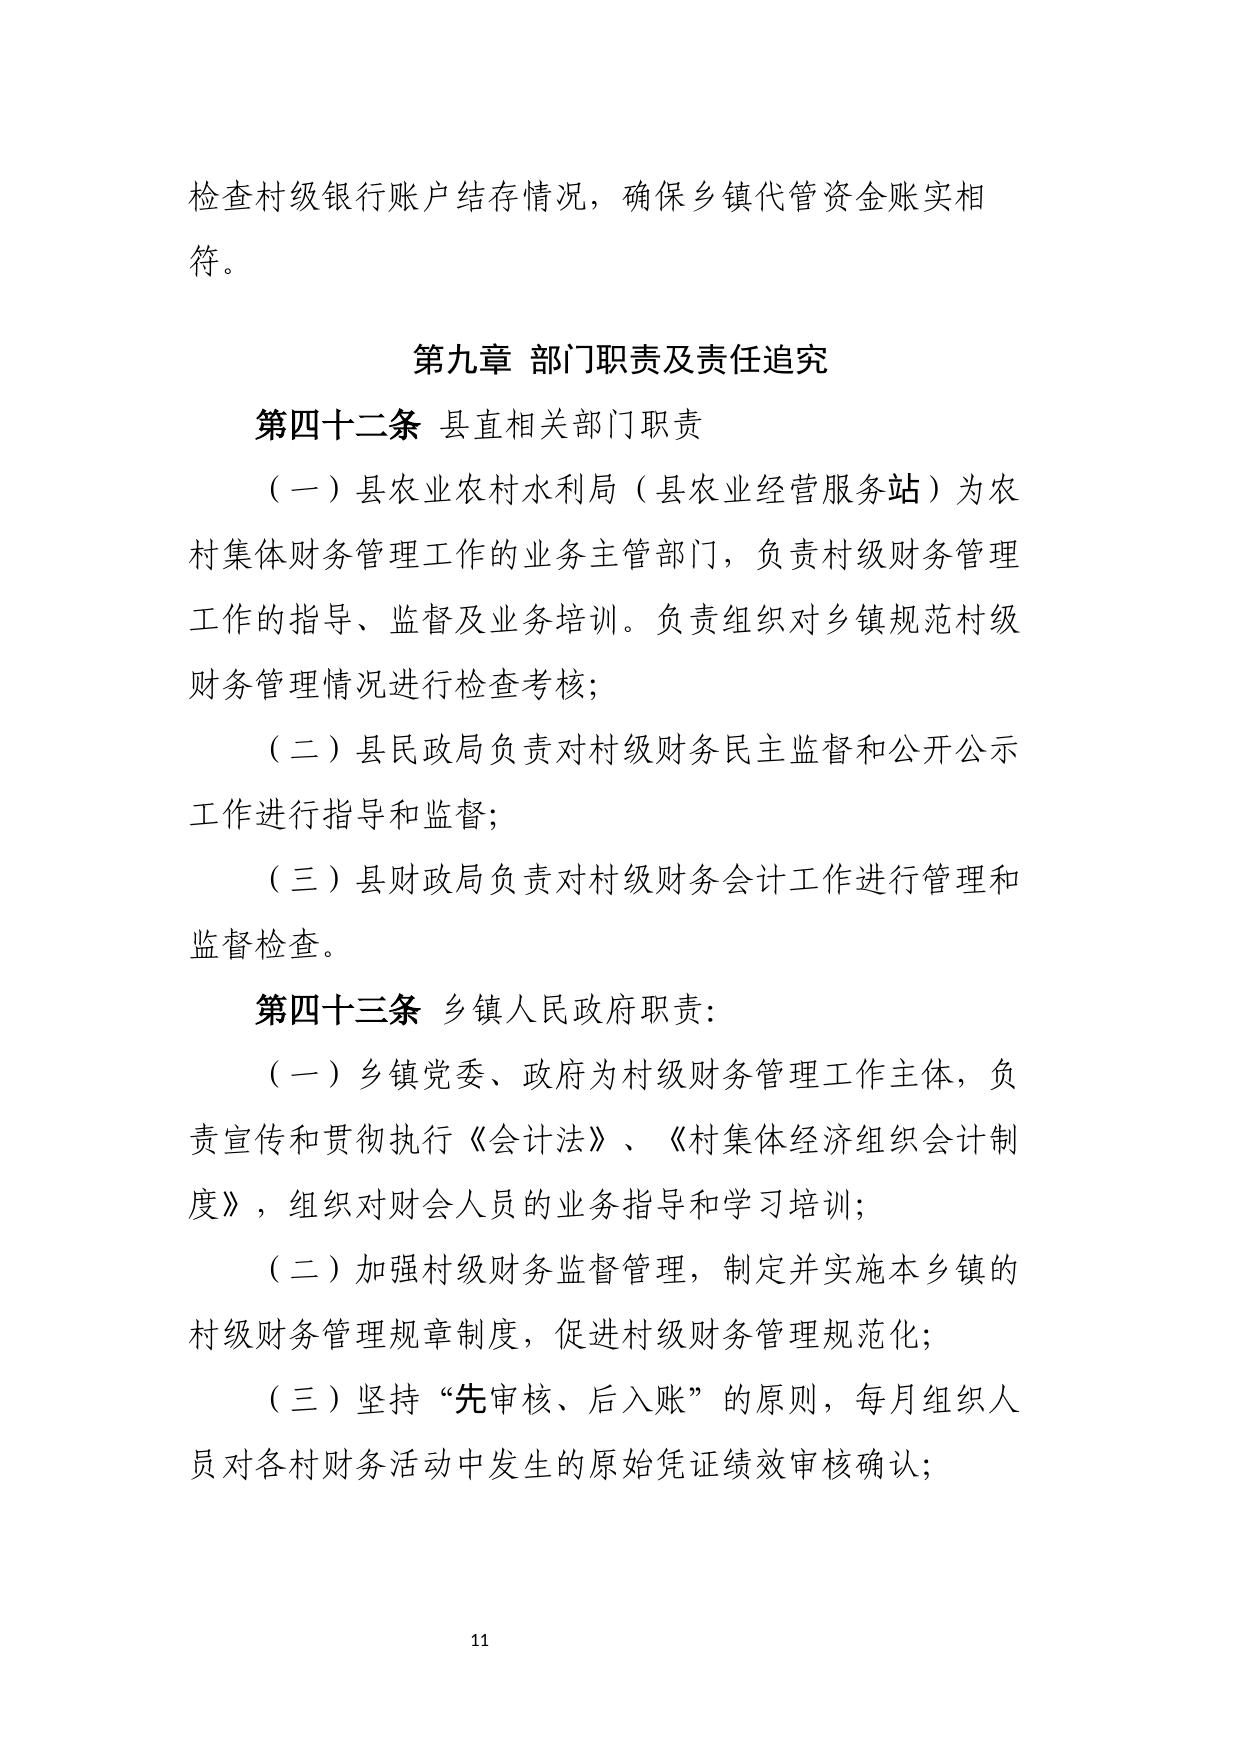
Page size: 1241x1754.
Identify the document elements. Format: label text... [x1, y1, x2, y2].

text （三）坚持“先审核、后入账”的原则，每月组织人员对各村财务活动中发生的原始凭证绩效审核确认； [187, 1364, 1053, 1494]
text （一）县农业农村水利局（县农业经营服务站）为农村集体财务管理工作的业务主管部门，负责村级财务管理工作的指导、监督及业务培训。负责组织对乡镇规范村级财务管理情况进行检查考核； [187, 454, 1053, 714]
text 第九章 部门职责及责任追究 [187, 324, 1053, 389]
text （三）县财政局负责对村级财务会计工作进行管理和监督检查。 [187, 844, 1053, 974]
text （二）县民政局负责对村级财务民主监督和公开公示工作进行指导和监督； [187, 714, 1053, 844]
text 第四十三条 乡镇人民政府职责： [187, 974, 1053, 1039]
text （二）加强村级财务监督管理，制定并实施本乡镇的村级财务管理规章制度，促进村级财务管理规范化； [187, 1234, 1053, 1364]
text 第四十二条 县直相关部门职责 [187, 389, 1053, 454]
text （一）乡镇党委、政府为村级财务管理工作主体，负责宣传和贯彻执行《会计法》、《村集体经济组织会计制度》，组织对财会人员的业务指导和学习培训； [187, 1039, 1053, 1234]
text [187, 162, 1053, 292]
